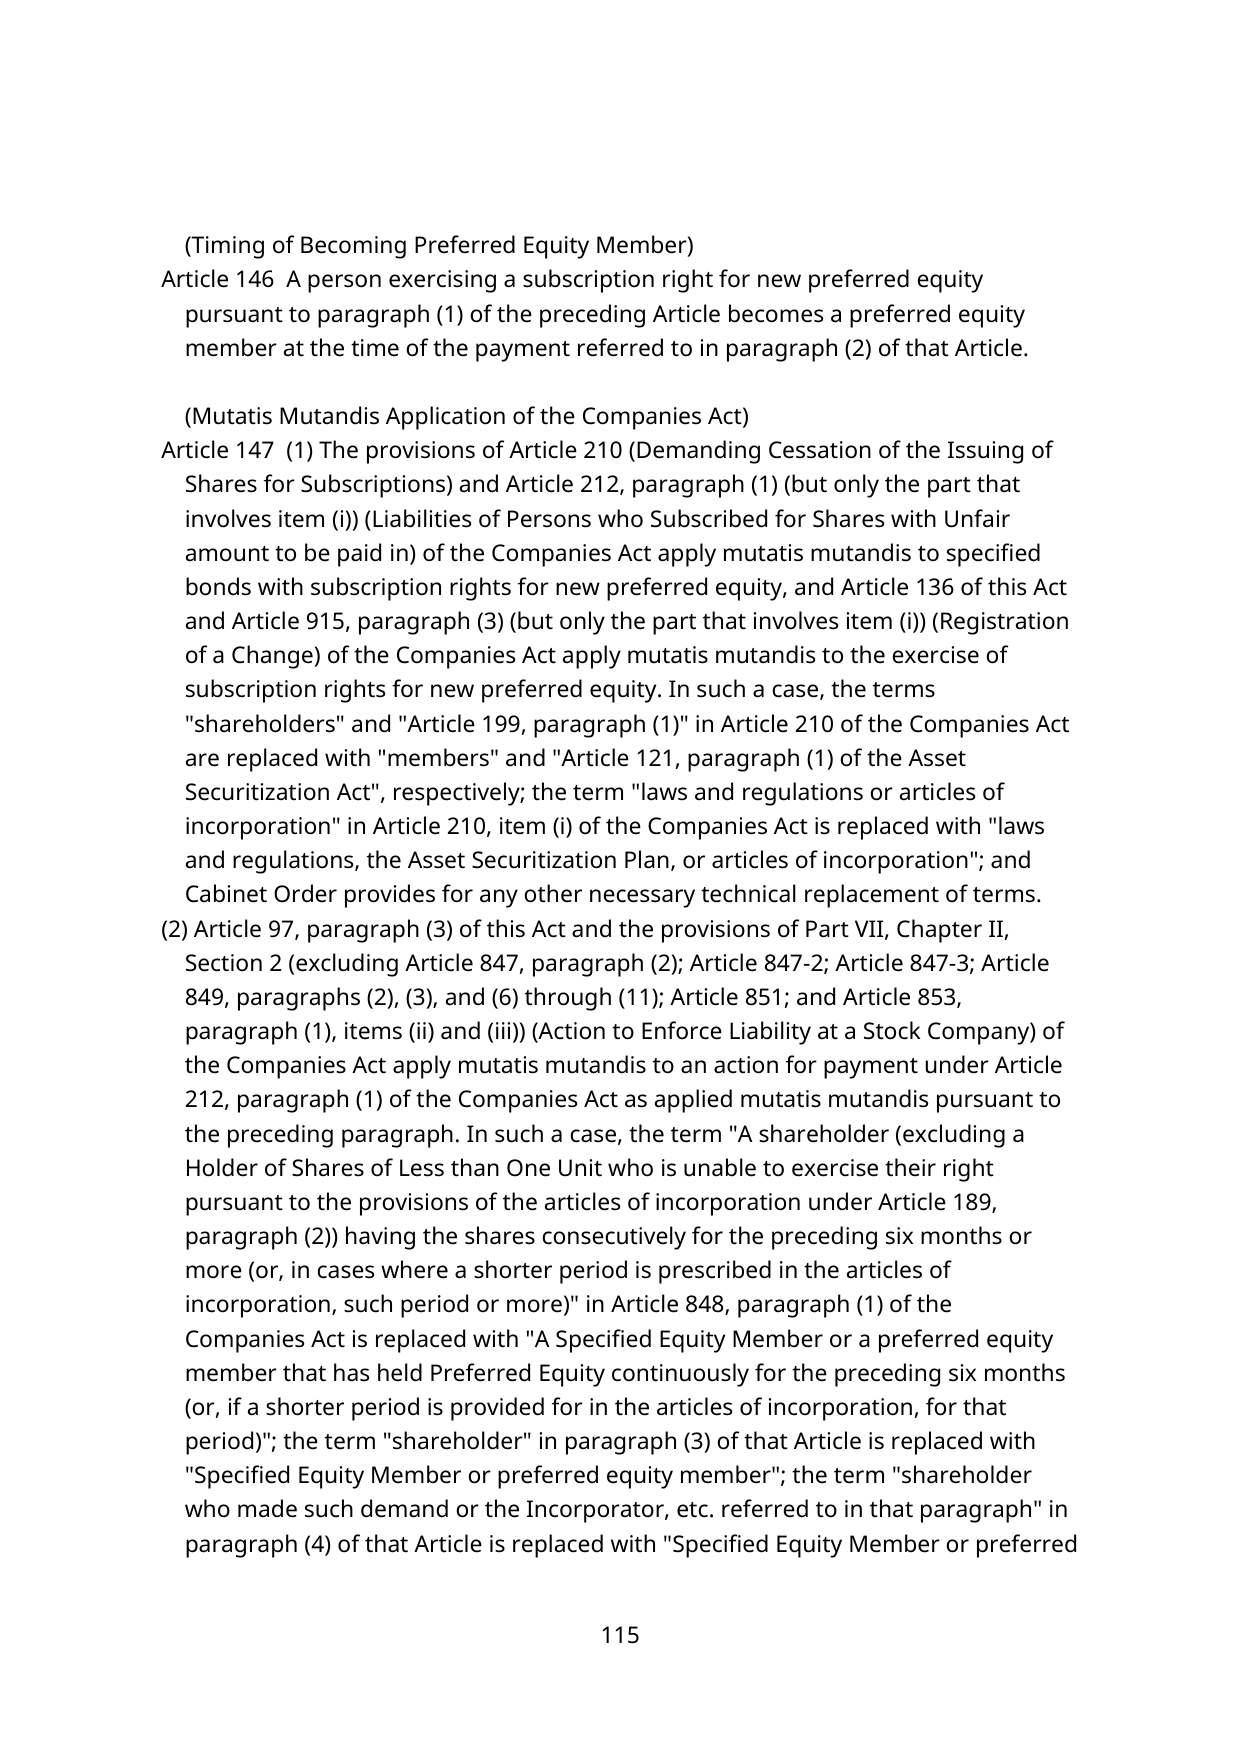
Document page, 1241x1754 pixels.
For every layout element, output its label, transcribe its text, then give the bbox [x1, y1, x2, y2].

text Article 146 A person exercising a subscription right for new preferred equity pursuant to paragraph (1) of the preceding Article becomes a preferred equity member at the time of the payment referred to in paragraph (2) of that Article. [161, 262, 1079, 364]
text (Mutatis Mutandis Application of the Companies Act) [184, 399, 1079, 433]
text (Timing of Becoming Preferred Equity Member) [184, 228, 1079, 262]
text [161, 911, 1079, 1560]
text Article 147 (1) The provisions of Article 210 (Demanding Cessation of the Issuing of Shares for Subscriptions) and Article 212, paragraph (1) (but only the part that involves item (i)) (Liabilities of Persons who Subscribed for Shares with Unfair amount to be paid in) of the Companies Act apply mutatis mutandis to specified bonds with subscription rights for new preferred equity, and Article 136 of this Act and Article 915, paragraph (3) (but only the part that involves item (i)) (Registration of a Change) of the Companies Act apply mutatis mutandis to the exercise of subscription rights for new preferred equity. In such a case, the terms "shareholders" and "Article 199, paragraph (1)" in Article 210 of the Companies Act are replaced with "members" and "Article 121, paragraph (1) of the Asset Securitization Act", respectively; the term "laws and regulations or articles of incorporation" in Article 210, item (i) of the Companies Act is replaced with "laws and regulations, the Asset Securitization Plan, or articles of incorporation"; and Cabinet Order provides for any other necessary technical replacement of terms. [161, 433, 1079, 911]
